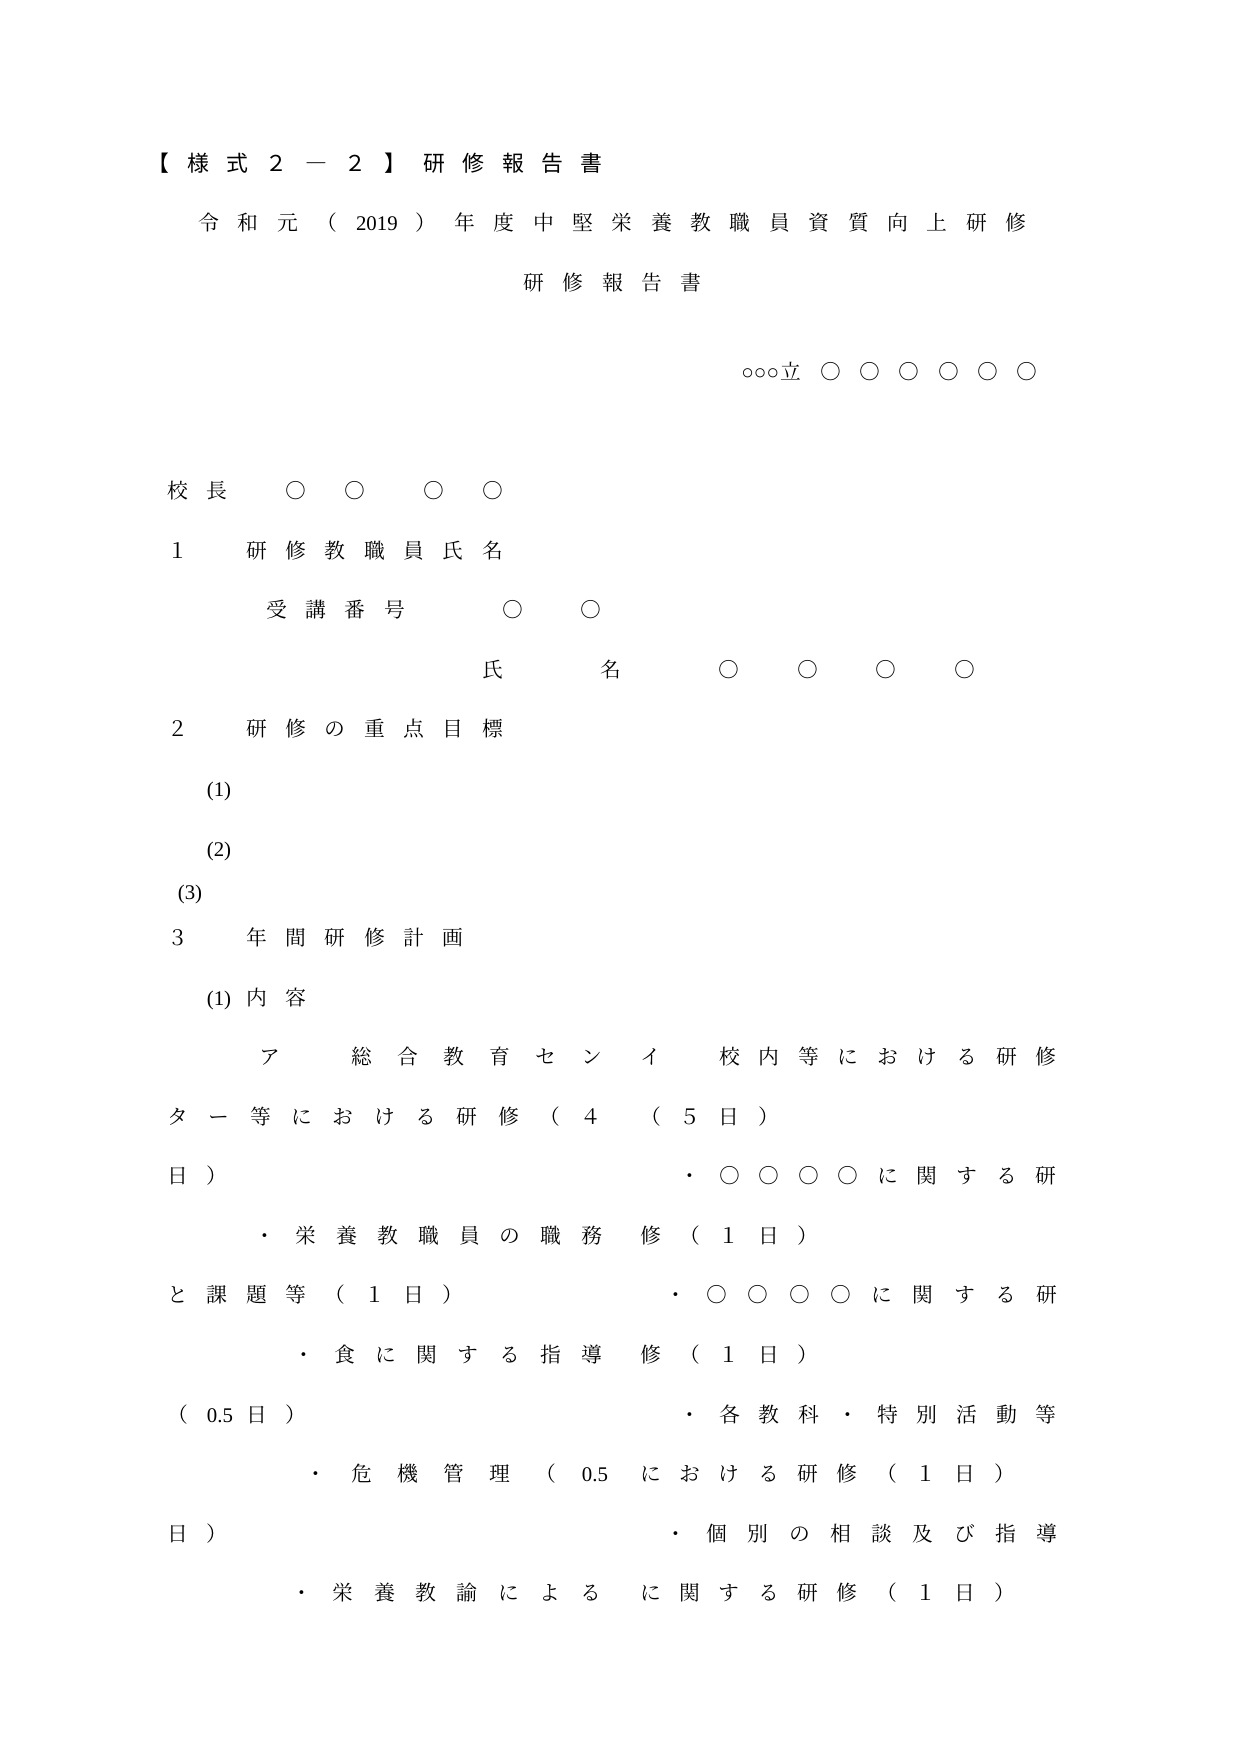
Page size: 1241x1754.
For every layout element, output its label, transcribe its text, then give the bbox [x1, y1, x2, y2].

table_header 令和元（2019）年度中堅栄養教職員資質向上研修 研修報告書 ○○○立○○○○○○ 校長 ○ ○ ○ ○ １ 研修教職員氏名 受講番号 ○ ○ 氏 名 ○ ○ ○ ○ ２ 研修の重点目標 (1) (2) (3) ３ 年間研修計画 (1) 内容 [162, 192, 1081, 1026]
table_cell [162, 1026, 626, 1622]
text 【様式２―２】研修報告書 [148, 132, 1093, 192]
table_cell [626, 1026, 1081, 1622]
